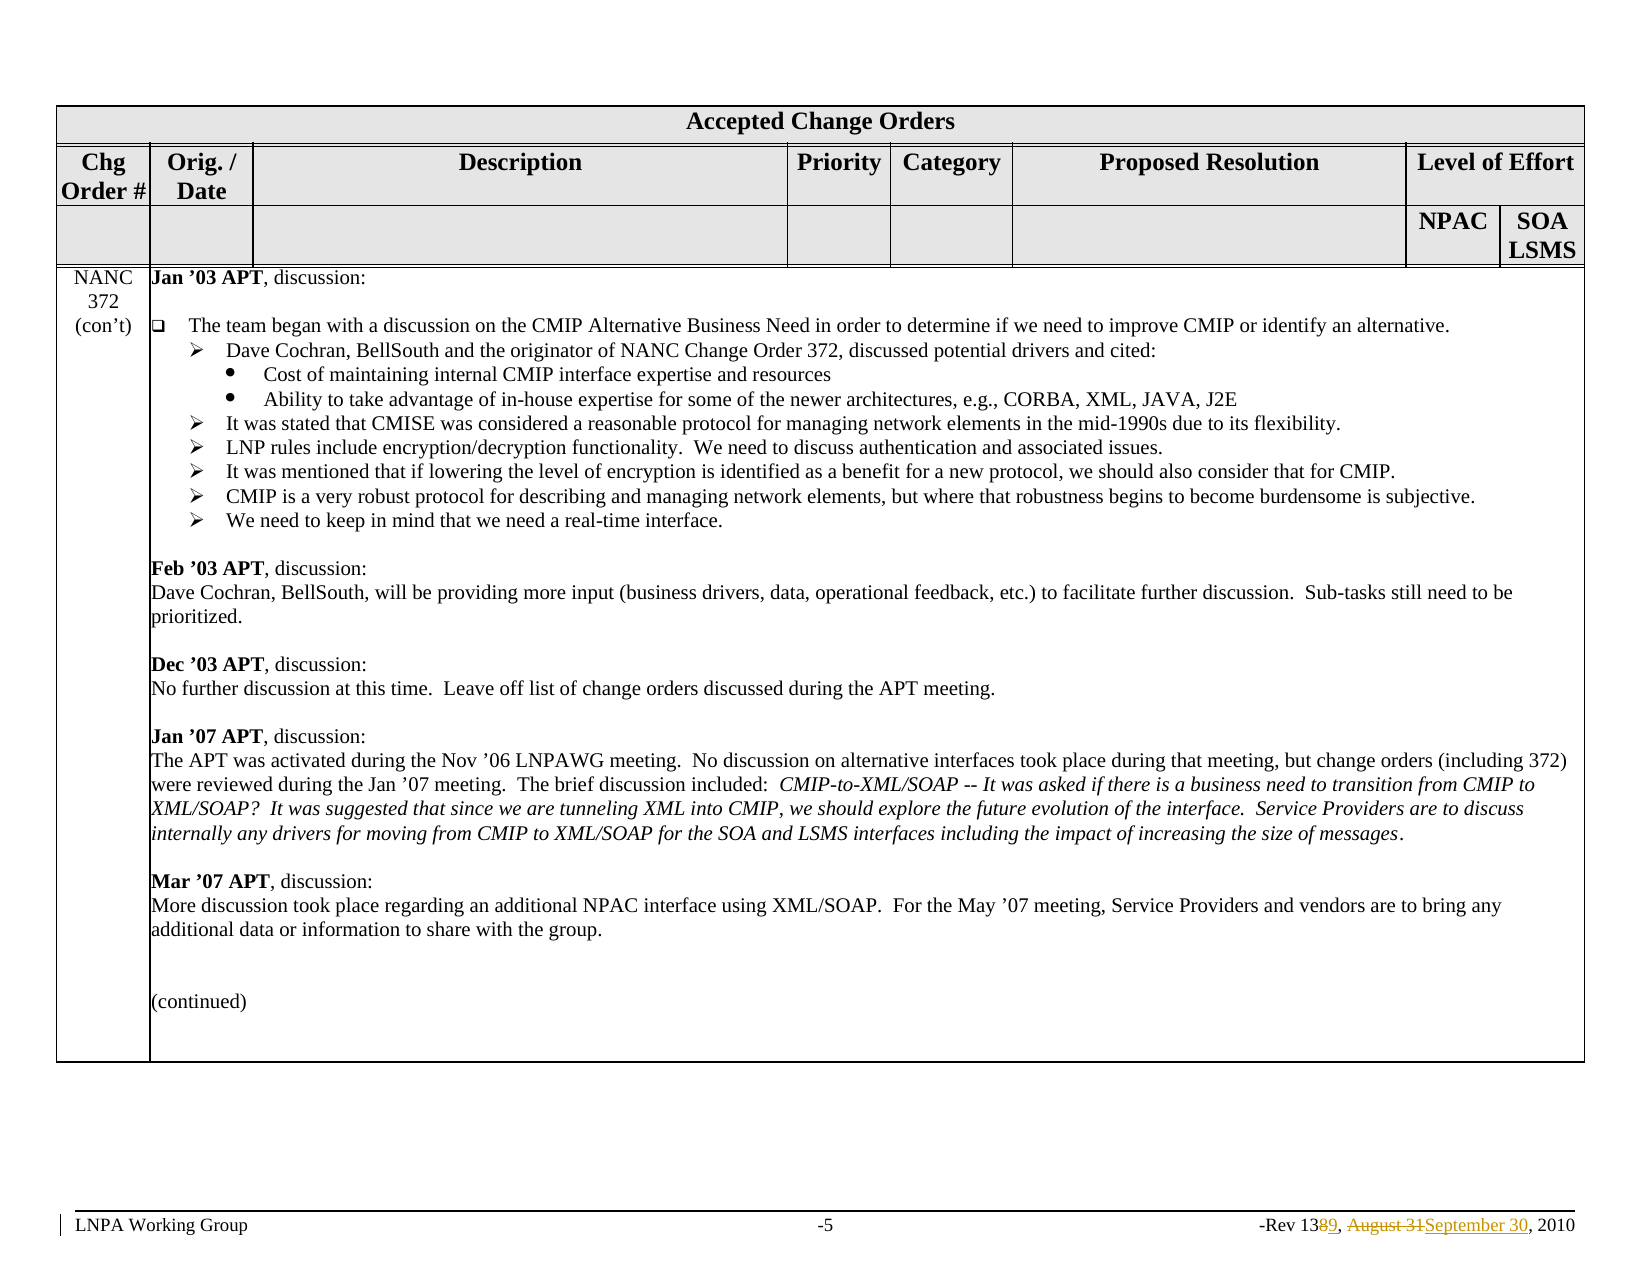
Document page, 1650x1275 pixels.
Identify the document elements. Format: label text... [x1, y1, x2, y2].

table_cell Description [254, 147, 787, 205]
table_cell [254, 206, 787, 264]
table_cell Chg Order # [57, 147, 149, 205]
table_cell [57, 206, 149, 264]
table_cell SOA LSMS [1501, 206, 1584, 264]
table_cell Proposed Resolution [1013, 147, 1405, 205]
table_cell Category [891, 147, 1012, 205]
table_cell [891, 206, 1012, 264]
table_cell NANC 372 (con’t) [57, 268, 149, 1061]
table_header Accepted Change Orders [57, 107, 1584, 142]
table_cell NPAC [1407, 206, 1499, 264]
table_cell Level of Effort [1407, 147, 1584, 205]
table_cell Jan ’03 APT, discussion: The team began with a discussion on the CMIP Alternative Business Need in order to determine if we need to improve CMIP or identify an alternative. Dave Cochran, BellSouth and the originator of NANC Change Order 372, discussed potential drivers and cited: Cost of maintaining internal CMIP interface expertise and resources Ability to take advantage of in-house expertise for some of the newer architectures, e.g., CORBA, XML, JAVA, J2E It was stated that CMISE was considered a reasonable protocol for managing network elements in the mid-1990s due to its flexibility. LNP rules include encryption/decryption functionality. We need to discuss authentication and associated issues. It was mentioned that if lowering the level of encryption is identified as a benefit for a new protocol, we should also consider that for CMIP. CMIP is a very robust protocol for describing and managing network elements, but where that robustness begins to become burdensome is subjective. We need to keep in mind that we need a real-time interface. Feb ’03 APT, discussion: Dave Cochran, BellSouth, will be providing more input (business drivers, data, operational feedback, etc.) to facilitate further discussion. Sub-tasks still need to be prioritized. Dec ’03 APT, discussion: No further discussion at this time. Leave off list of change orders discussed during the APT meeting. Jan ’07 APT, discussion: The APT was activated during the Nov ’06 LNPAWG meeting. No discussion on alternative interfaces took place during that meeting, but change orders (including 372) were reviewed during the Jan ’07 meeting. The brief discussion included: CMIP-to-XML/SOAP -- It was asked if there is a business need to transition from CMIP to XML/SOAP? It was suggested that since we are tunneling XML into CMIP, we should explore the future evolution of the interface. Service Providers are to discuss internally any drivers for moving from CMIP to XML/SOAP for the SOA and LSMS interfaces including the impact of increasing the size of messages. Mar ’07 APT, discussion: More discussion took place regarding an additional NPAC interface using XML/SOAP. For the May ’07 meeting, Service Providers and vendors are to bring any additional data or information to share with the group. (continued) [151, 268, 1584, 1061]
table_cell Orig. / Date [151, 147, 252, 205]
table_cell [788, 206, 890, 264]
table_cell [151, 206, 252, 264]
table_cell Priority [788, 147, 890, 205]
table_cell [1013, 206, 1405, 264]
